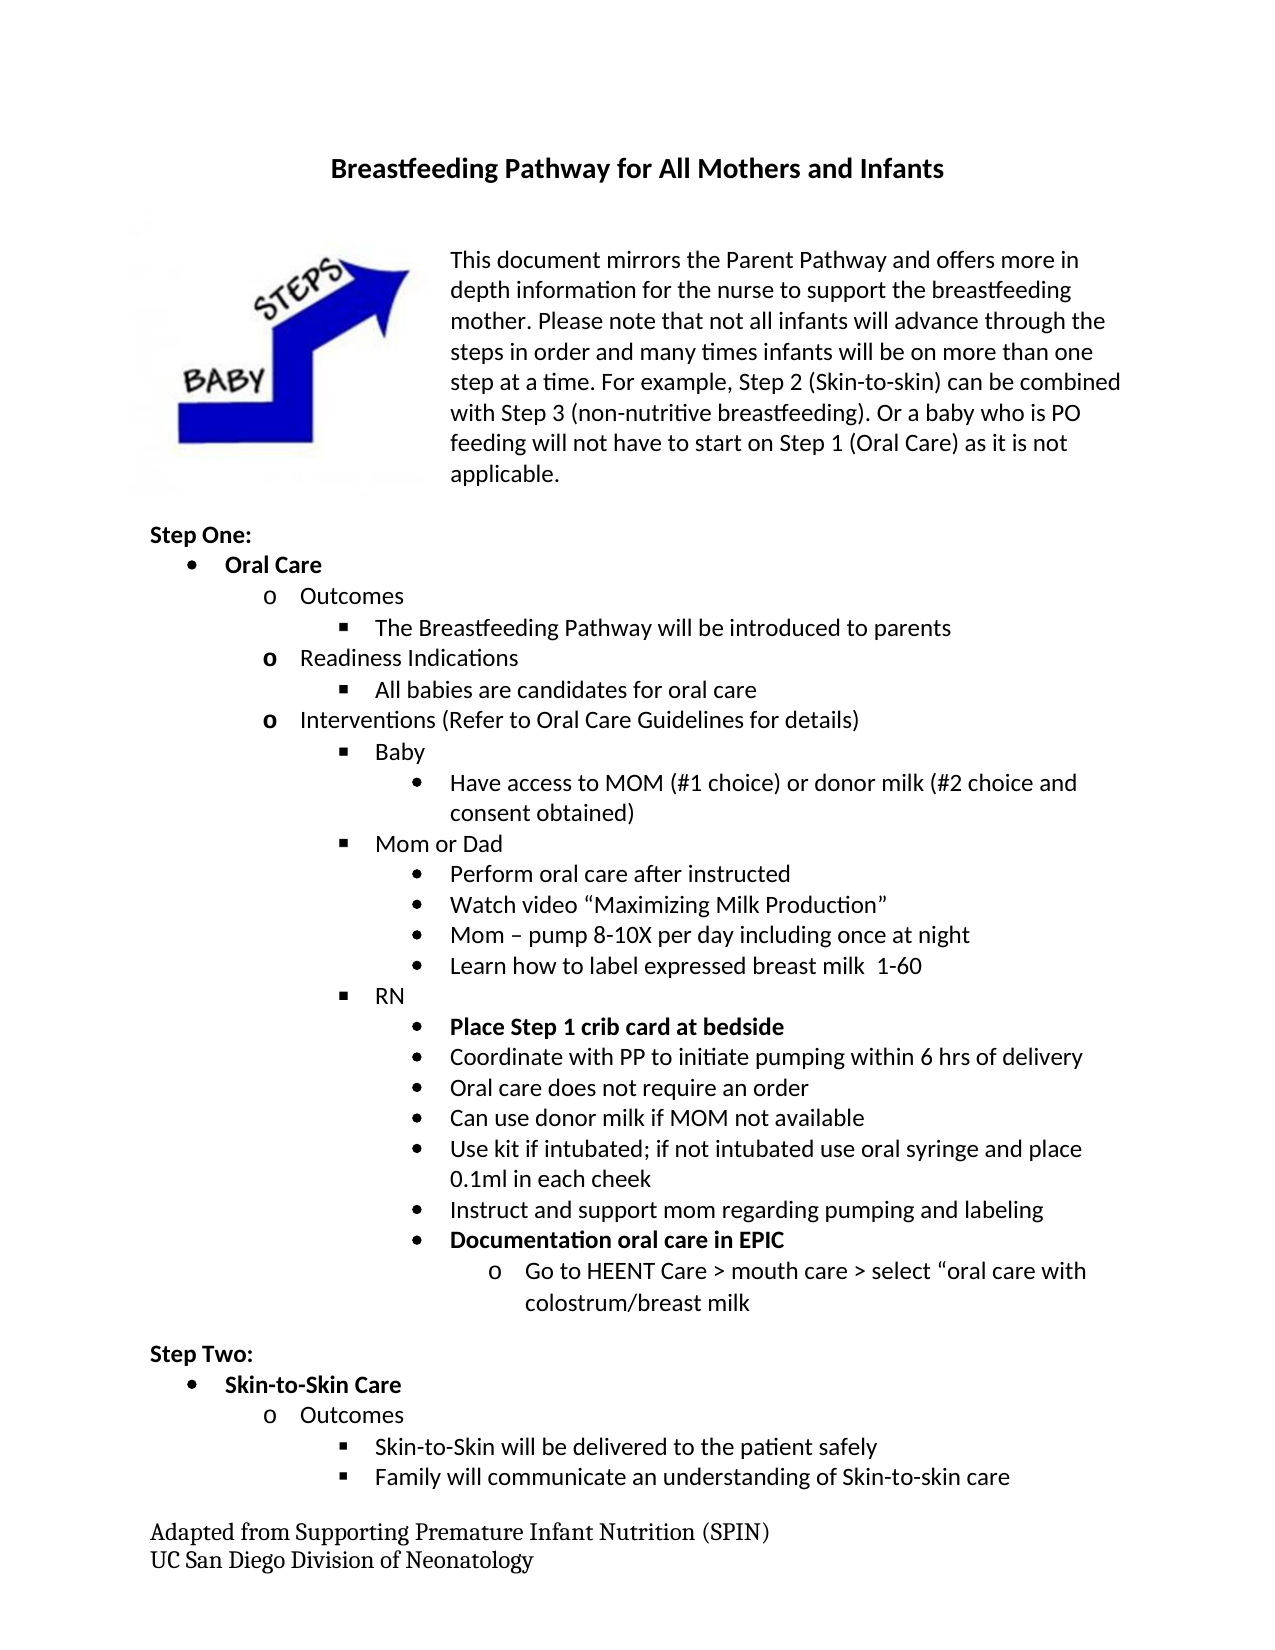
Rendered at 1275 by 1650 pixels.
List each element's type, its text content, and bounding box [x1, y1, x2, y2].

list Watch video “Maximizing Milk Production” [412, 889, 1125, 919]
list Place Step 1 crib card at bedside [412, 1011, 1125, 1041]
list Outcomes [262, 1399, 1125, 1431]
list Interventions (Refer to Oral Care Guidelines for details) [262, 704, 1125, 736]
text Step Two: [150, 1338, 1125, 1369]
list Mom or Dad [337, 828, 1125, 858]
list Go to HEENT Care > mouth care > select “oral care with colostrum/breast milk [487, 1255, 1125, 1317]
list Skin-to-Skin Care [187, 1369, 1125, 1399]
list Oral Care [187, 549, 1125, 580]
text Breastfeeding Pathway for All Mothers and Infants [150, 150, 1125, 186]
list Perform oral care after instructed [412, 858, 1125, 889]
text This document mirrors the Parent Pathway and offers more in depth information for the nurse to support the breastfeeding mother. Please note that not all infants will advance through the steps in order and many times infants will be on more than one step at a time. For example, Step 2 (Skin-to-skin) can be combined with Step 3 (non-nutritive breastfeeding). Or a baby who is PO feeding will not have to start on Step 1 (Oral Care) as it is not applicable. [431, 244, 1125, 488]
list Documentation oral care in EPIC [412, 1224, 1125, 1255]
list Baby [337, 736, 1125, 767]
list Can use donor milk if MOM not available [412, 1102, 1125, 1133]
picture [128, 214, 431, 496]
list Mom – pump 8-10X per day including once at night [412, 919, 1125, 950]
list Learn how to label expressed breast milk 1-60 [412, 950, 1125, 980]
list RN [337, 980, 1125, 1011]
list Coordinate with PP to initiate pumping within 6 hrs of delivery [412, 1041, 1125, 1072]
list Skin-to-Skin will be delivered to the patient safely [337, 1431, 1125, 1462]
list Family will communicate an understanding of Skin-to-skin care [337, 1462, 1125, 1492]
list All babies are candidates for oral care [337, 674, 1125, 704]
list Outcomes [262, 580, 1125, 612]
list Have access to MOM (#1 choice) or donor milk (#2 choice and consent obtained) [412, 767, 1125, 828]
text Step One: [150, 519, 1125, 549]
list Readiness Indications [262, 642, 1125, 674]
list Oral care does not require an order [412, 1072, 1125, 1102]
list Instruct and support mom regarding pumping and labeling [412, 1194, 1125, 1224]
list The Breastfeeding Pathway will be introduced to parents [337, 612, 1125, 642]
list Use kit if intubated; if not intubated use oral syringe and place 0.1ml in each cheek [412, 1133, 1125, 1194]
